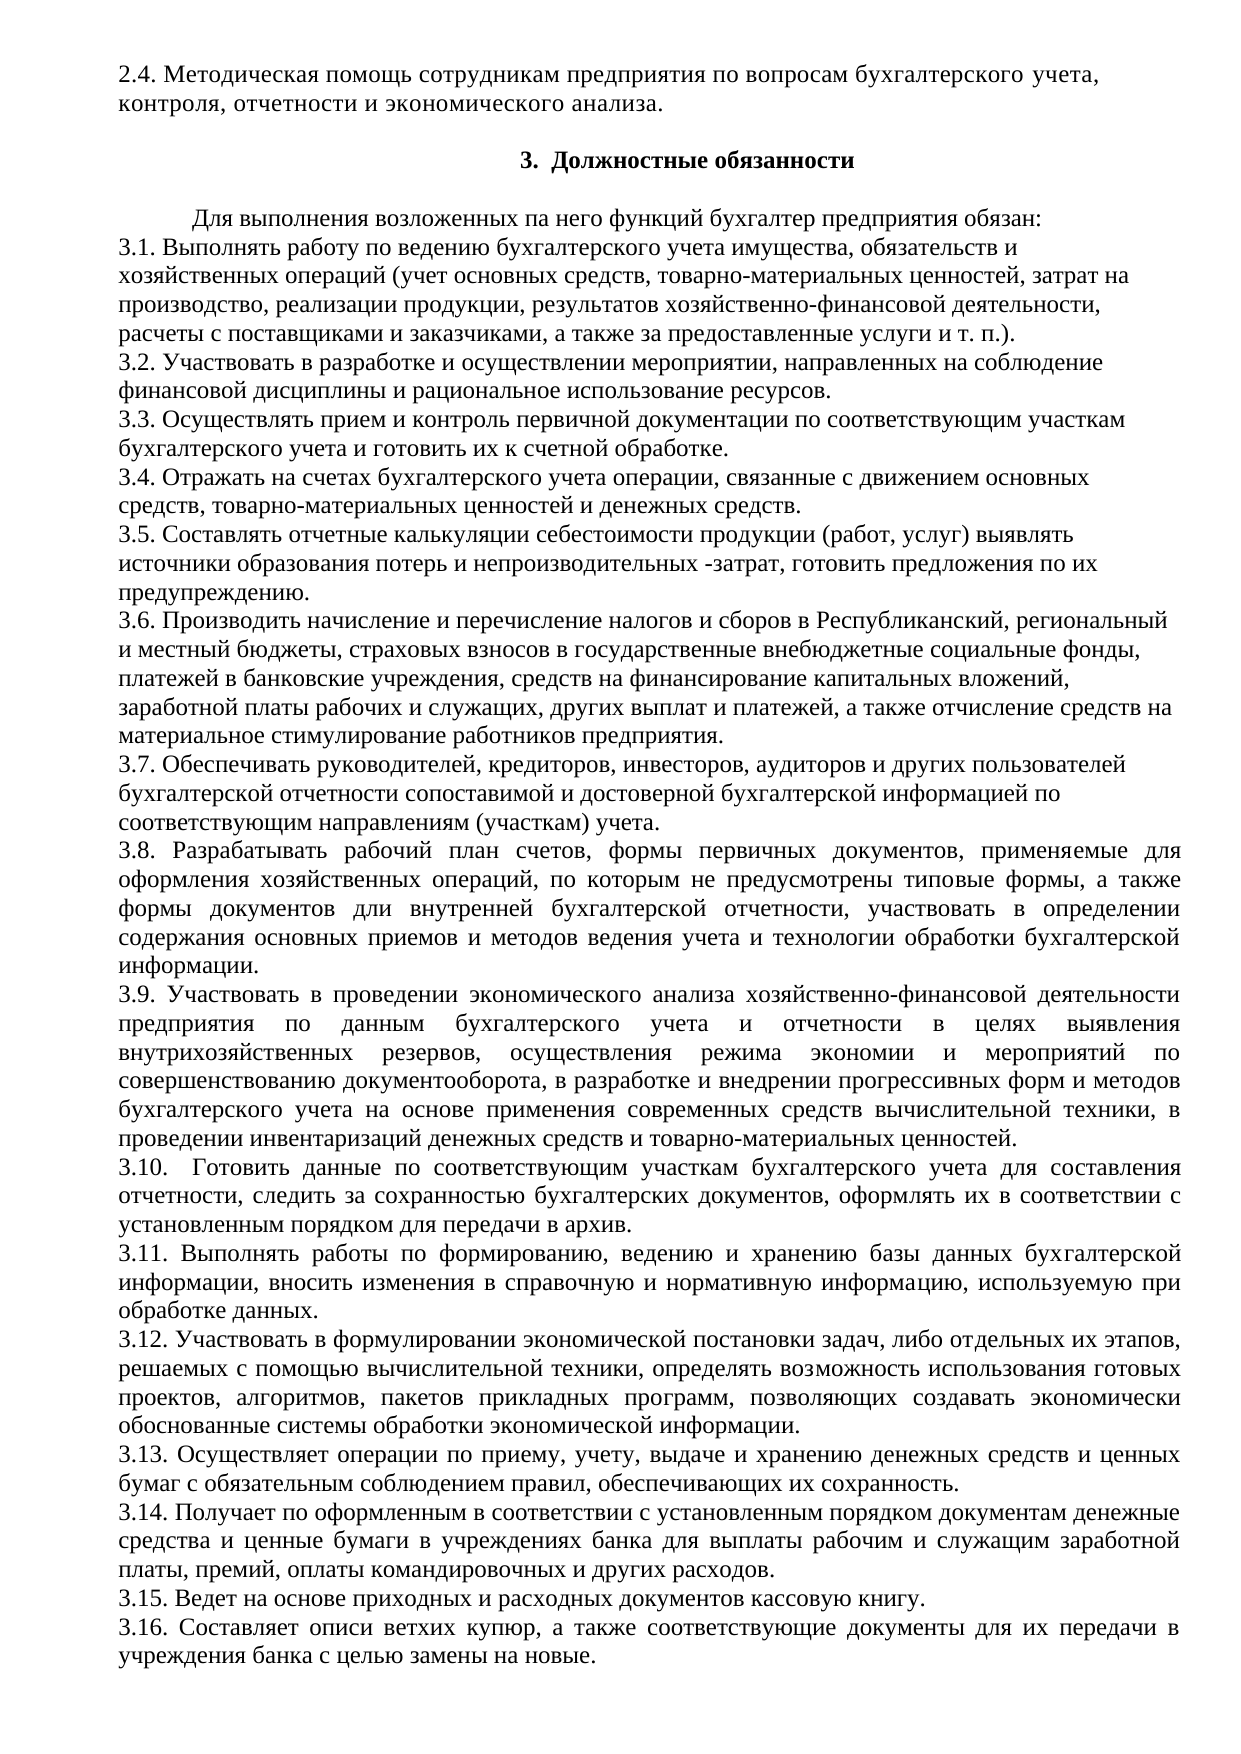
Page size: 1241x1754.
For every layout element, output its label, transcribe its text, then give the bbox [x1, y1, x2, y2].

text 3.13. Осуществляет операции по приему, учету, выдаче и хранению денежных средств и ценных бумаг с обязательным соблюдением правил, обеспечивающих их сохранность. [118, 1439, 1181, 1497]
text 3.14. Получает по оформленным в соответствии с установленным порядком документам денежные средства и ценные бумаги в учреждениях банка для выплаты рабочим и служащим заработной платы, премий, оплаты командировочных и других расходов. [118, 1497, 1181, 1583]
text 3.11. Выполнять работы по формированию, ведению и хранению базы данных бухгалтерской информации, вносить изменения в справочную и нормативную информацию, используемую при обработке данных. [118, 1238, 1181, 1324]
text 3.5. Составлять отчетные калькуляции себестоимости продукции (работ, услуг) выявлять источники образования потерь и непроизводительных -затрат, готовить предложения по их предупреждению. [118, 519, 1181, 605]
text 3.10. Готовить данные по соответствующим участкам бухгалтерского учета для составления отчетности, следить за сохранностью бухгалтерских документов, оформлять их в соответствии с установленным порядком для передачи в архив. [118, 1152, 1181, 1238]
text 3.8. Разрабатывать рабочий план счетов, формы первичных документов, применяемые для оформления хозяйственных операций, по которым не предусмотрены типовые формы, а также формы документов дли внутренней бухгалтерской отчетности, участвовать в определении содержания основных приемов и методов ведения учета и технологии обработки бухгалтерской информации. [118, 835, 1181, 979]
text 3.2. Участвовать в разработке и осуществлении мероприятии, направленных на соблюдение финансовой дисциплины и рациональное использование ресурсов. [118, 347, 1181, 404]
text 3.1. Выполнять работу по ведению бухгалтерского учета имущества, обязательств и хозяйственных операций (учет основных средств, товарно-материальных ценностей, затрат на производство, реализации продукции, результатов хозяйственно-финансовой деятельности, расчеты с поставщиками и заказчиками, а также за предоставленные услуги и т. п.). [118, 232, 1181, 347]
text 3.15. Ведет на основе приходных и расходных документов кассовую книгу. [118, 1583, 1181, 1612]
text 3.12. Участвовать в формулировании экономической постановки задач, либо отдельных их этапов, решаемых с помощью вычислительной техники, определять возможность использования готовых проектов, алгоритмов, пакетов прикладных программ, позволяющих создавать экономически обоснованные системы обработки экономической информации. [118, 1324, 1181, 1439]
text 3.6. Производить начисление и перечисление налогов и сборов в Республиканский, региональный и местный бюджеты, страховых взносов в государственные внебюджетные социальные фонды, платежей в банковские учреждения, средств на финансирование капитальных вложений, заработной платы рабочих и служащих, других выплат и платежей, а также отчисление средств на материальное стимулирование работников предприятия. [118, 605, 1181, 749]
text 3.3. Осуществлять прием и контроль первичной документации по соответствующим участкам бухгалтерского учета и готовить их к счетной обработке. [118, 404, 1181, 462]
text 3.4. Отражать на счетах бухгалтерского учета операции, связанные с движением основных средств, товарно-материальных ценностей и денежных средств. [118, 462, 1181, 519]
text Для выполнения возложенных па него функций бухгалтер предприятия обязан: [118, 203, 1181, 232]
text 3. Должностные обязанности [193, 145, 1181, 174]
text 3.9. Участвовать в проведении экономического анализа хозяйственно-финансовой деятельности предприятия по данным бухгалтерского учета и отчетности в целях выявления внутрихозяйственных резервов, осуществления режима экономии и мероприятий по совершенствованию документооборота, в разработке и внедрении прогрессивных форм и методов бухгалтерского учета на основе применения современных средств вычислительной техники, в проведении инвентаризаций денежных средств и товарно-материальных ценностей. [118, 979, 1181, 1152]
text 3.7. Обеспечивать руководителей, кредиторов, инвесторов, аудиторов и других пользователей бухгалтерской отчетности сопоставимой и достоверной бухгалтерской информацией по соответствующим направлениям (участкам) учета. [118, 749, 1181, 835]
text 3.16. Составляет описи ветхих купюр, а также соответствующие документы для их передачи в учреждения банка с целью замены на новые. [118, 1612, 1181, 1669]
text 2.4. Методическая помощь сотрудникам предприятия по вопросам бухгалтерского учета, контроля, отчетности и экономического анализа. [118, 59, 1181, 117]
